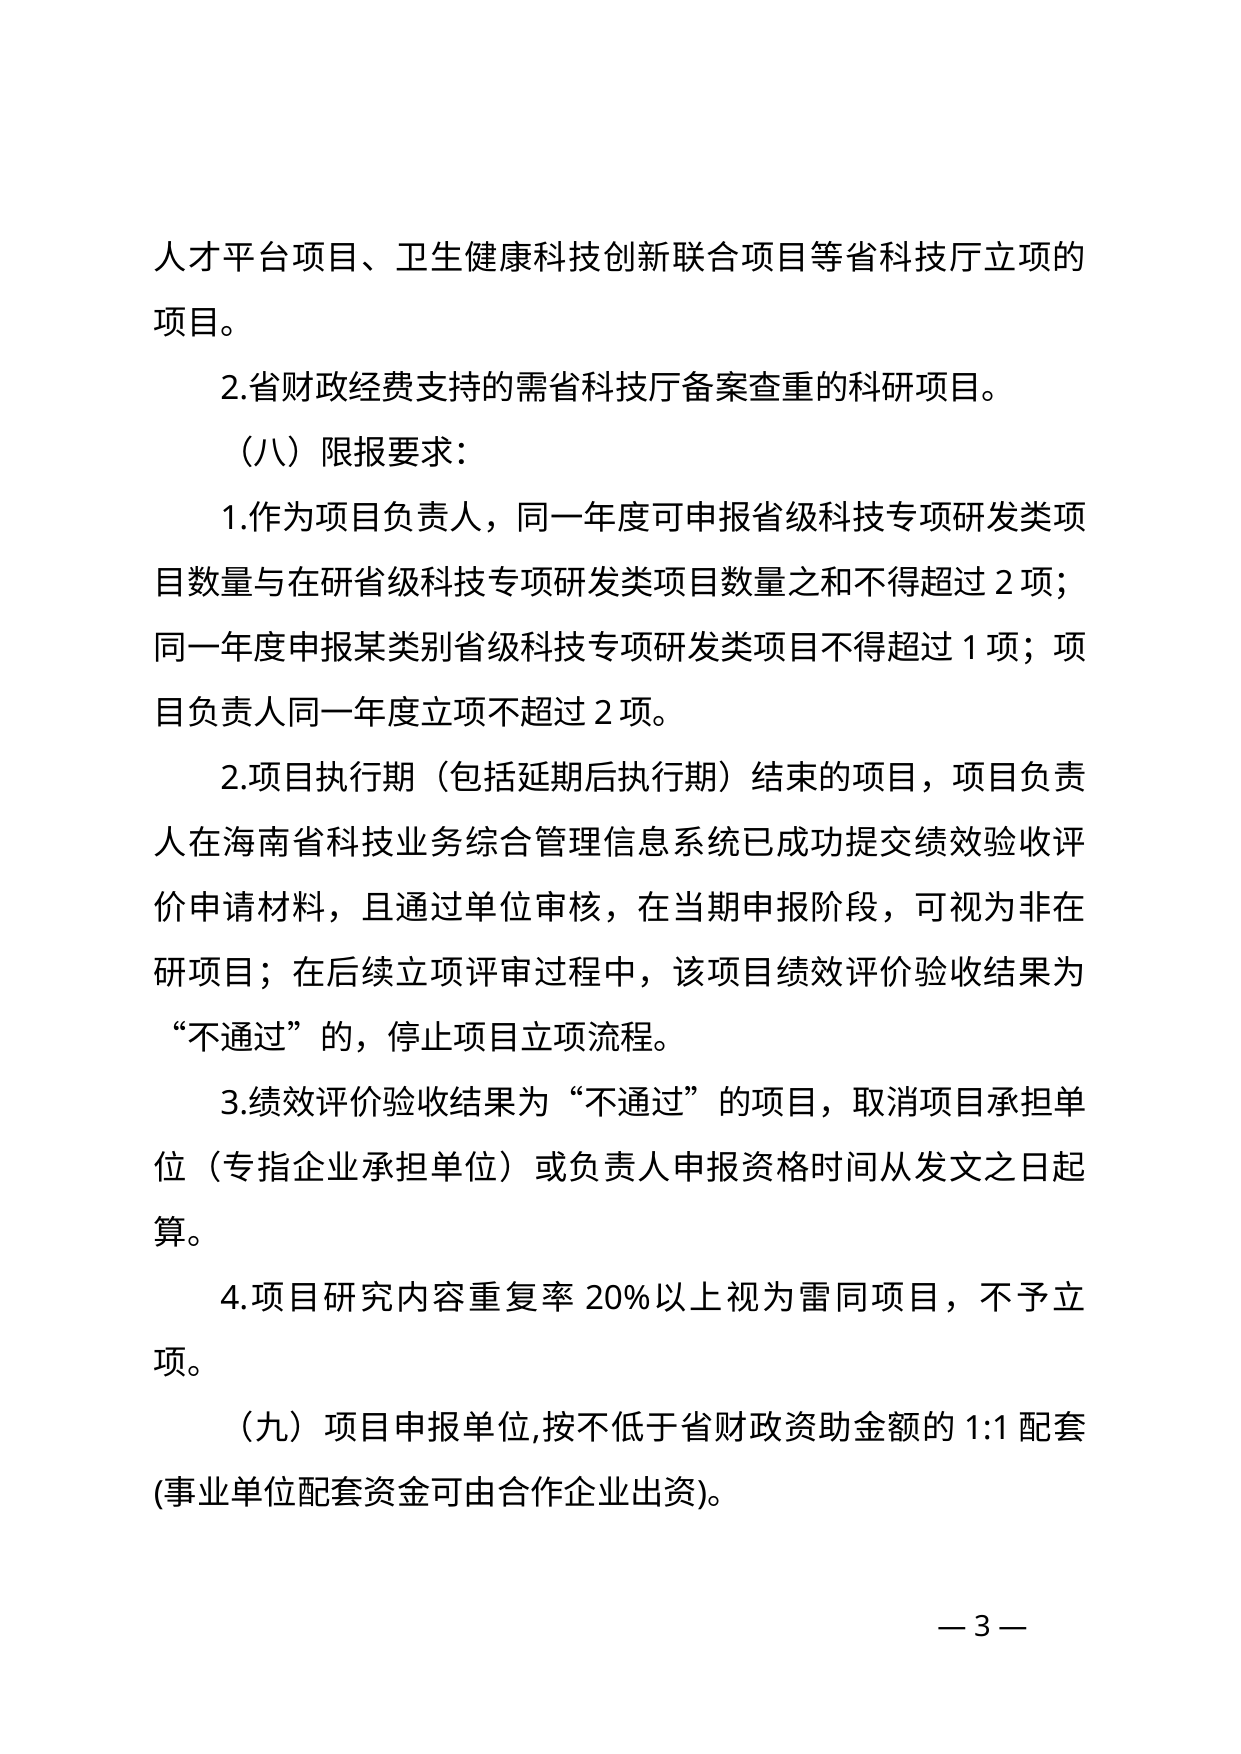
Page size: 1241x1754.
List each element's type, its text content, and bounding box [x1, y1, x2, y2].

text 3.绩效评价验收结果为“不通过”的项目，取消项目承担单位（专指企业承担单位）或负责人申报资格时间从发文之日起算。 [153, 1067, 1087, 1262]
text 4.项目研究内容重复率20%以上视为雷同项目，不予立项。 [153, 1262, 1087, 1392]
text 1.作为项目负责人，同一年度可申报省级科技专项研发类项目数量与在研省级科技专项研发类项目数量之和不得超过2项；同一年度申报某类别省级科技专项研发类项目不得超过1项；项目负责人同一年度立项不超过2项。 [153, 482, 1087, 742]
text （八）限报要求： [153, 417, 1087, 482]
list （九）项目申报单位,按不低于省财政资助金额的1:1配套(事业单位配套资金可由合作企业出资)。 [153, 1392, 1087, 1522]
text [153, 222, 1087, 352]
text 2.项目执行期（包括延期后执行期）结束的项目，项目负责人在海南省科技业务综合管理信息系统已成功提交绩效验收评价申请材料，且通过单位审核，在当期申报阶段，可视为非在研项目；在后续立项评审过程中，该项目绩效评价验收结果为“不通过”的，停止项目立项流程。 [153, 742, 1087, 1067]
text 2.省财政经费支持的需省科技厅备案查重的科研项目。 [153, 352, 1087, 417]
